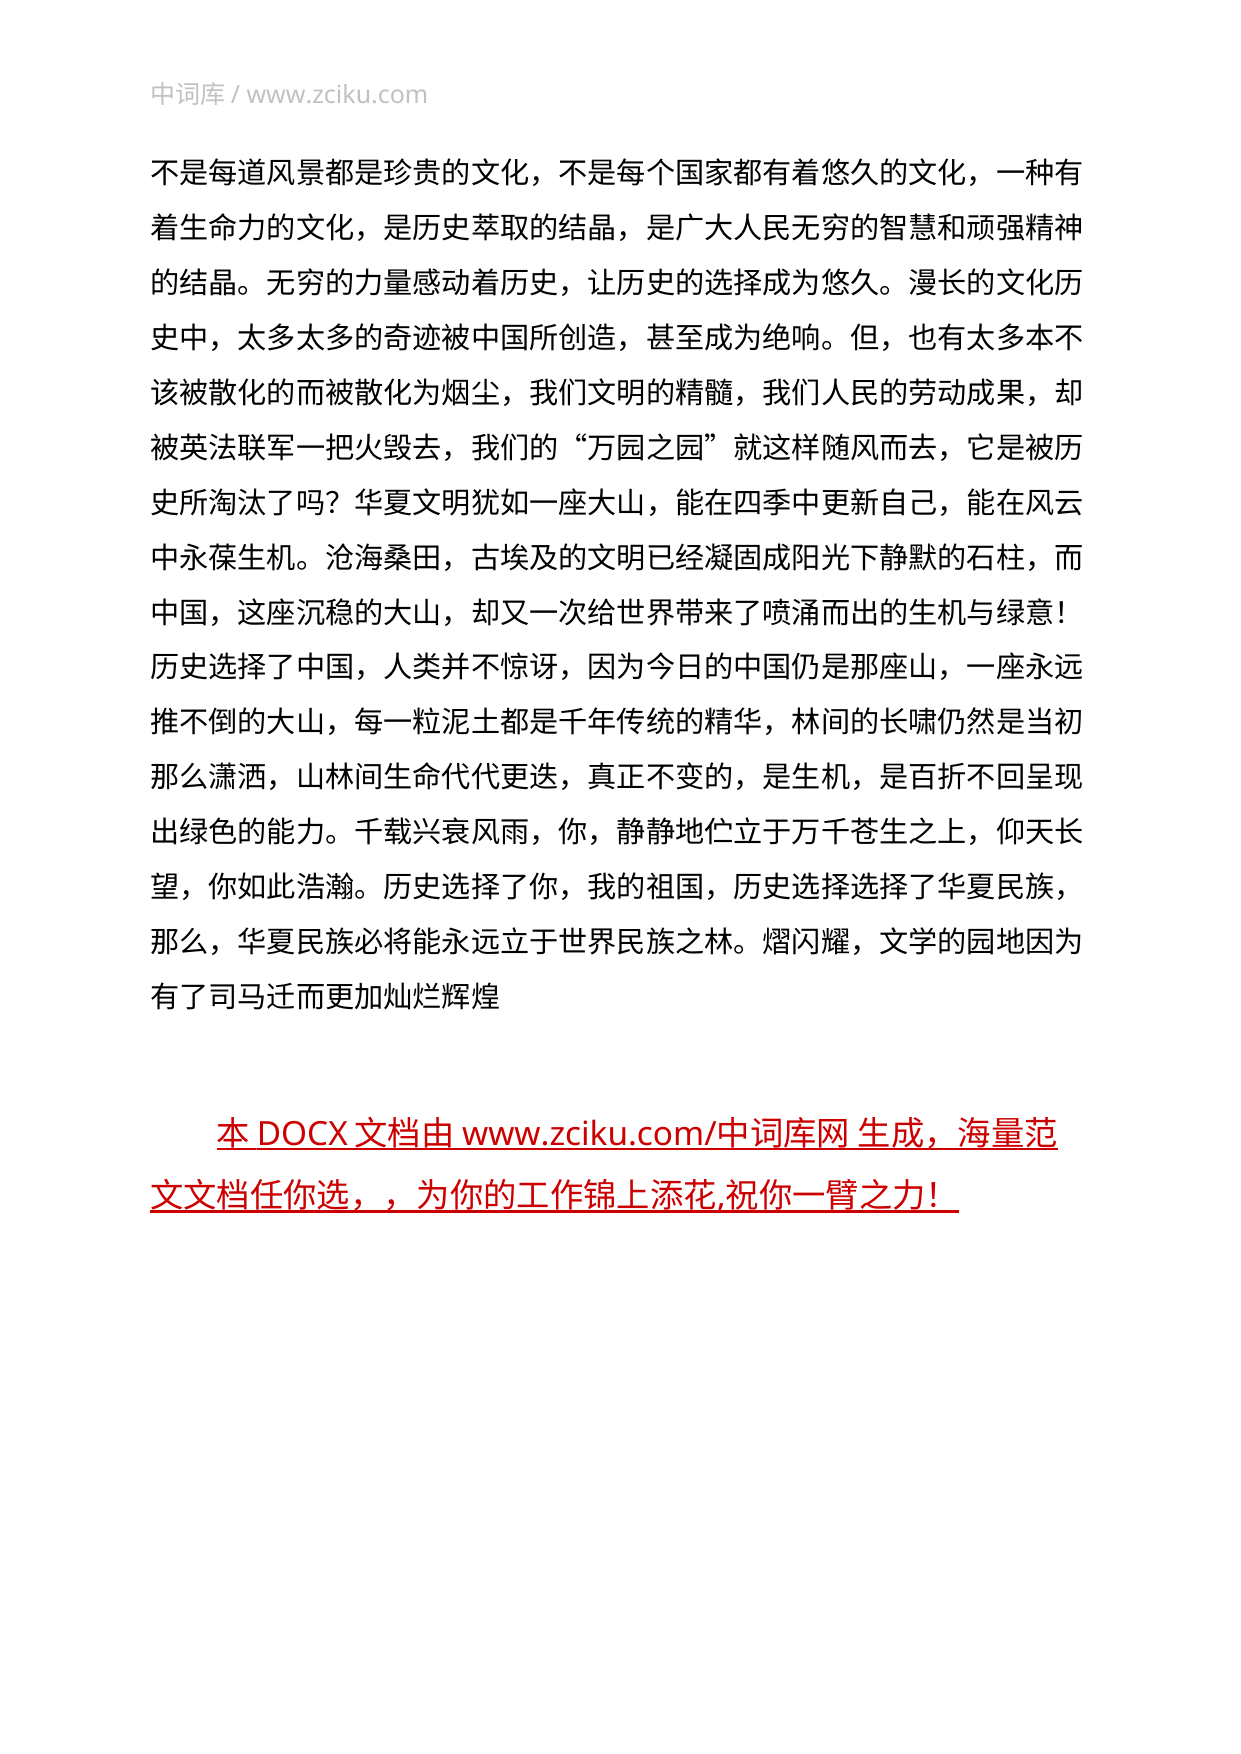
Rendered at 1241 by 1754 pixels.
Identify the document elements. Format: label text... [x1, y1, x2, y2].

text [150, 150, 1090, 1016]
text 本DOCX文档由 www.zciku.com/中词库网 生成，海量范文文档任你选，，为你的工作锦上添花,祝你一臂之力！ [150, 1106, 1090, 1218]
